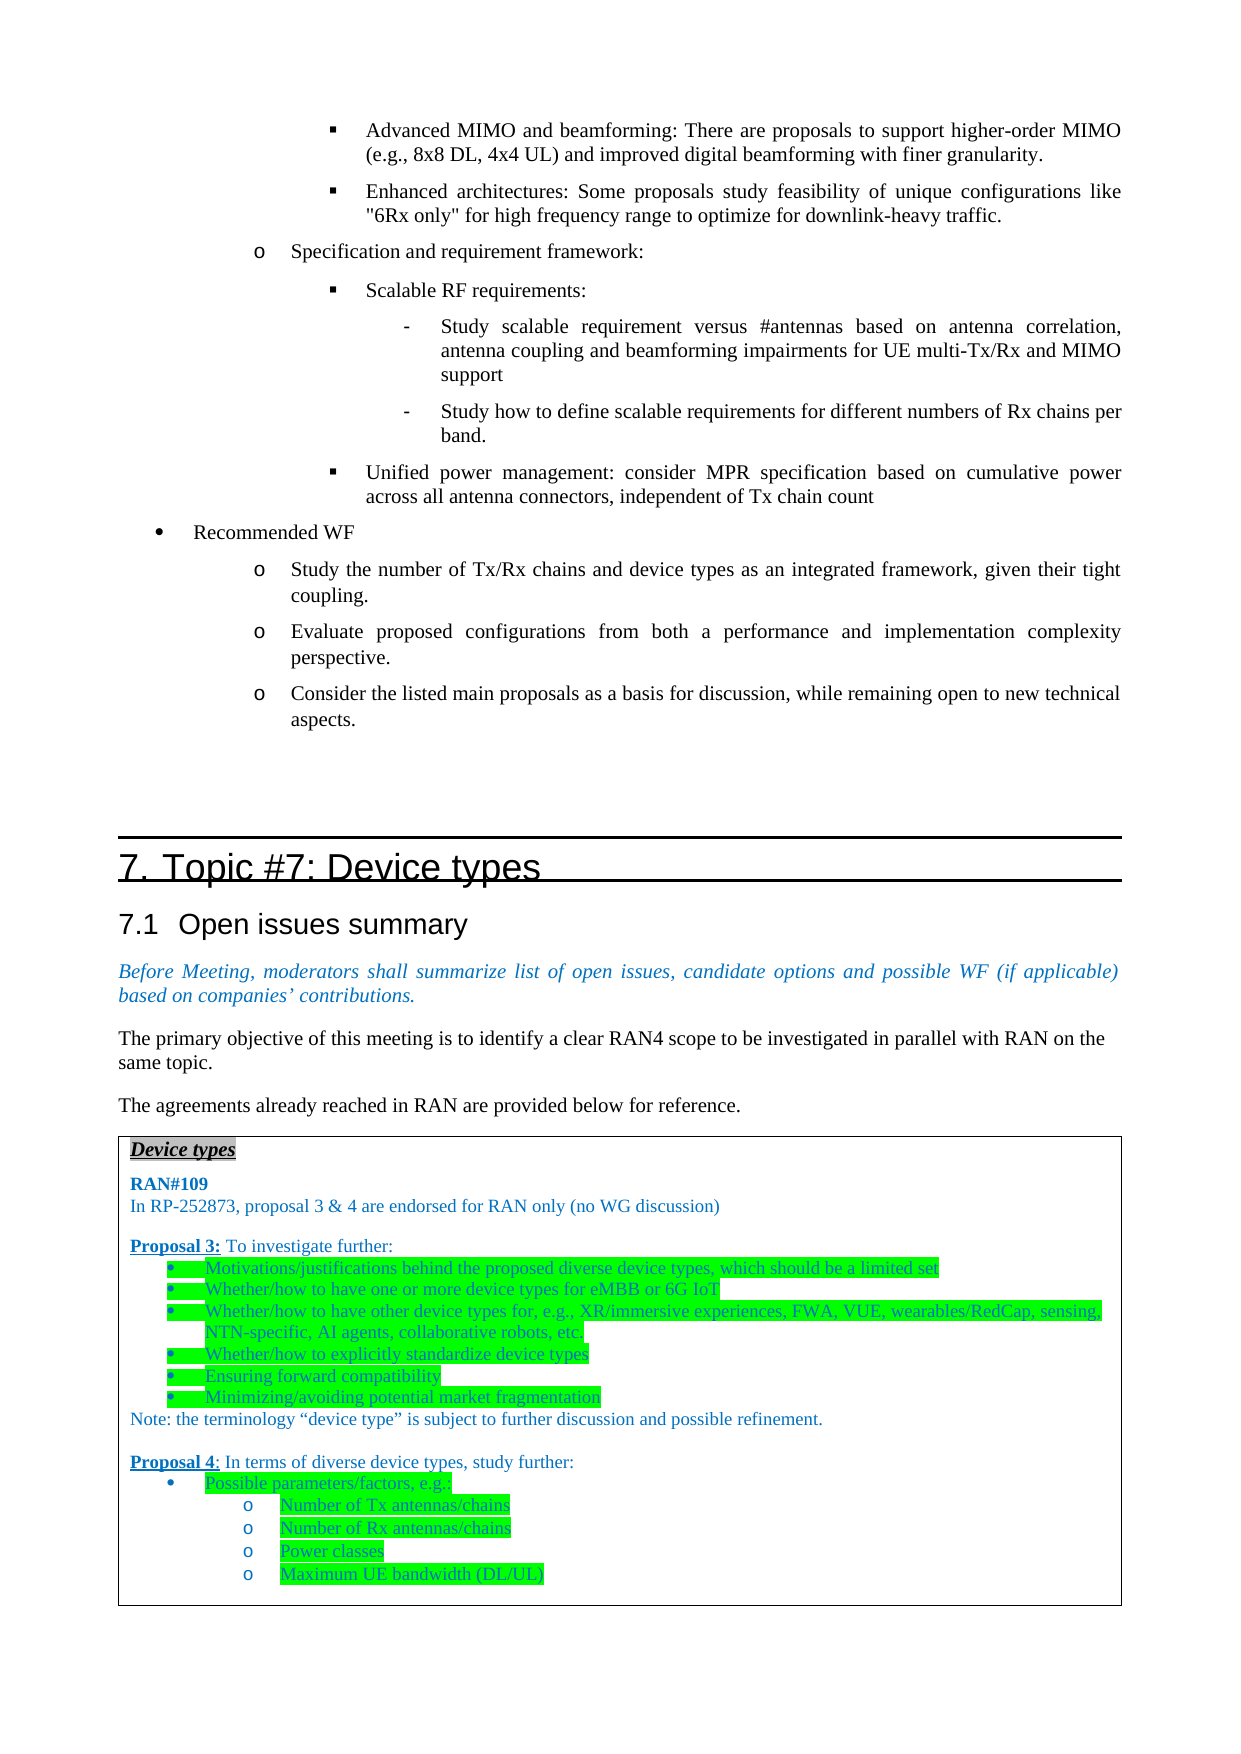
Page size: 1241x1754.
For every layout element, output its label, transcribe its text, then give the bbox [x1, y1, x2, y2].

text The primary objective of this meeting is to identify a clear RAN4 scope to be investigated in parallel with RAN on the same topic. [118, 1026, 1122, 1074]
list Study scalable requirement versus #antennas based on antenna correlation, antenna coupling and beamforming impairments for UE multi-Tx/Rx and MIMO support [403, 314, 1122, 386]
list Consider the listed main proposals as a basis for discussion, while remaining open to new technical aspects. [253, 681, 1122, 731]
list Recommended WF [156, 520, 1122, 544]
list Scalable RF requirements: [328, 277, 1122, 302]
list Unified power management: consider MPR specification based on cumulative power across all antenna connectors, independent of Tx chain count [328, 459, 1122, 508]
subtitle Open issues summary [118, 907, 1122, 940]
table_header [119, 1137, 1121, 1605]
list Advanced MIMO and beamforming: There are proposals to support higher-order MIMO (e.g., 8x8 DL, 4x4 UL) and improved digital beamforming with finer granularity. [328, 118, 1122, 166]
list Evaluate proposed configurations from both a performance and implementation complexity perspective. [253, 619, 1122, 669]
text The agreements already reached in RAN are provided below for reference. [118, 1093, 1122, 1117]
subtitle Topic #7: Device types [118, 839, 1122, 879]
list Enhanced architectures: Some proposals study feasibility of unique configurations like "6Rx only" for high frequency range to optimize for downlink-heavy traffic. [328, 179, 1122, 227]
list Study the number of Tx/Rx chains and device types as an integrated framework, given their tight coupling. [253, 557, 1122, 607]
text Before Meeting, moderators shall summarize list of open issues, candidate options and possible WF (if applicable) based on companies’ contributions. [118, 959, 1122, 1007]
list Specification and requirement framework: [253, 239, 1122, 265]
list Study how to define scalable requirements for different numbers of Rx chains per band. [403, 399, 1122, 447]
